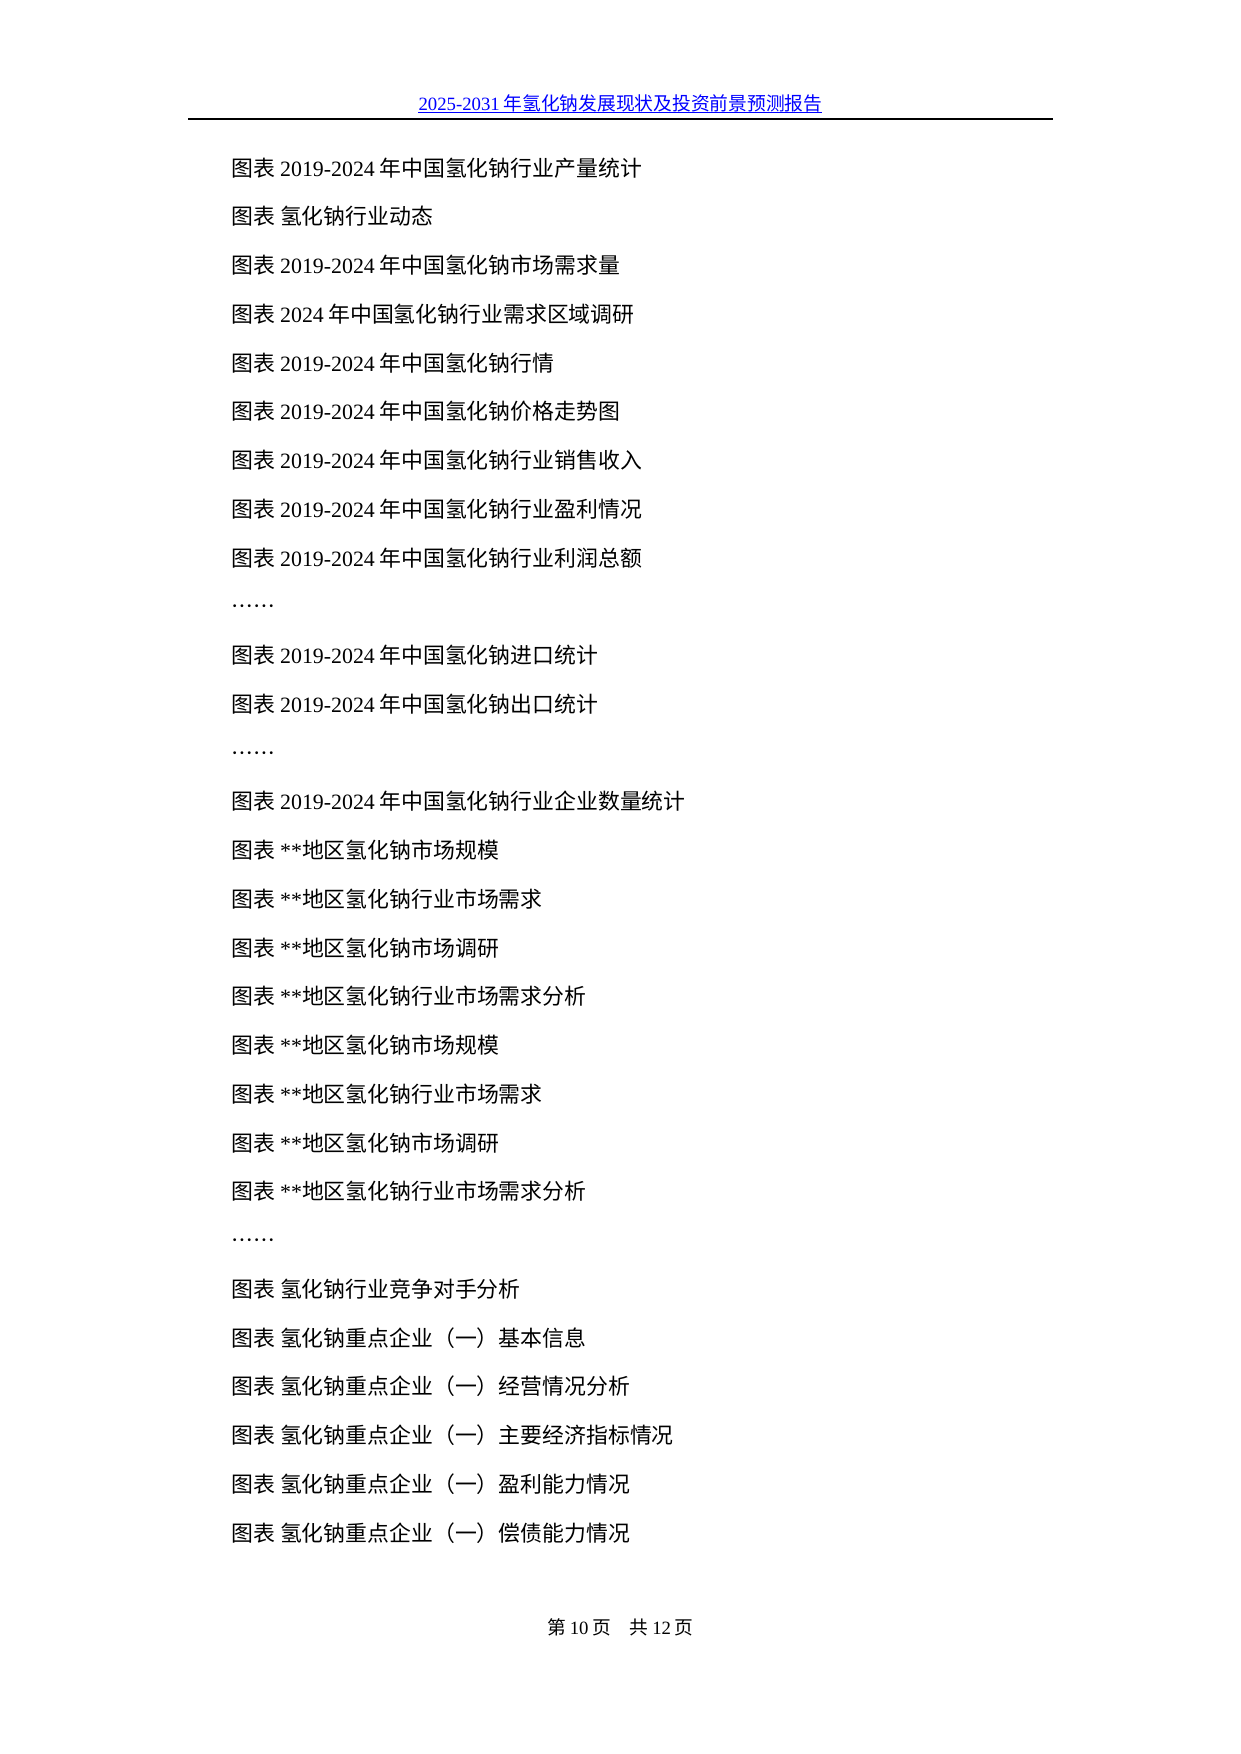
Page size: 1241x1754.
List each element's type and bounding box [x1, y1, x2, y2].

text [187, 150, 1053, 1548]
